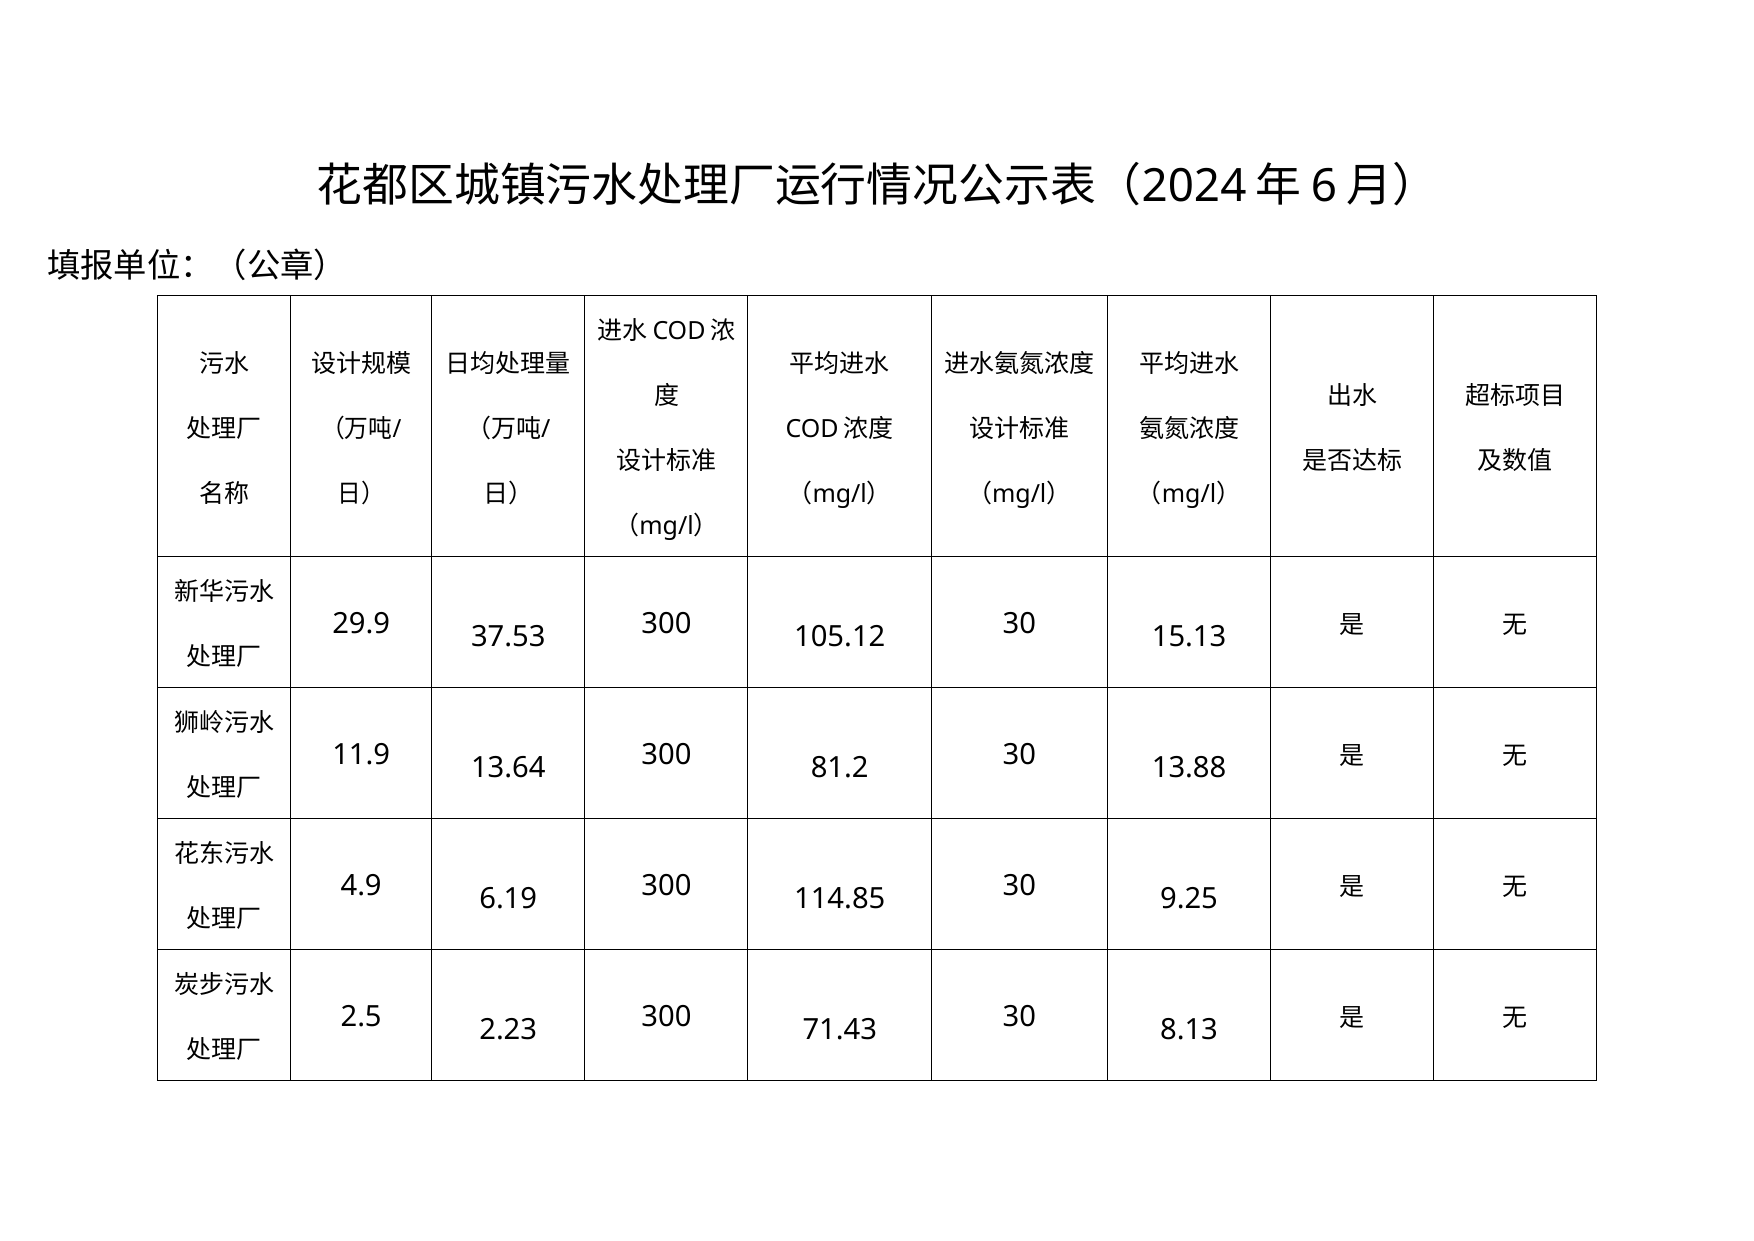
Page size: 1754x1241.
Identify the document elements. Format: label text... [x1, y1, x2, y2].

table_header 日均处理量 （万吨/日） [432, 296, 584, 556]
table_cell 13.88 [1108, 688, 1270, 818]
table_cell 无 [1434, 557, 1596, 687]
table_cell 30 [932, 819, 1107, 949]
table_cell 无 [1434, 819, 1596, 949]
table_cell 300 [585, 819, 747, 949]
text 花都区城镇污水处理厂运行情况公示表（2024年6月） [150, 133, 1604, 230]
table_cell 30 [932, 688, 1107, 818]
table_cell 8.13 [1108, 950, 1270, 1080]
table_header 污水 处理厂 名称 [158, 296, 290, 556]
table_cell 2.23 [432, 950, 584, 1080]
table_header 超标项目 及数值 [1434, 296, 1596, 556]
table_cell 狮岭污水处理厂 [158, 688, 290, 818]
table_cell 81.2 [748, 688, 931, 818]
table_header 进水氨氮浓度设计标准（mg/l） [932, 296, 1107, 556]
table_header 进水COD浓度 设计标准（mg/l） [585, 296, 747, 556]
table_cell 4.9 [291, 819, 431, 949]
table_cell 11.9 [291, 688, 431, 818]
table_cell 300 [585, 950, 747, 1080]
table_header 平均进水 氨氮浓度（mg/l） [1108, 296, 1270, 556]
table_cell 105.12 [748, 557, 931, 687]
table_cell 无 [1434, 688, 1596, 818]
table_cell 9.25 [1108, 819, 1270, 949]
table_cell 是 [1271, 950, 1433, 1080]
table_cell 30 [932, 950, 1107, 1080]
table_cell 花东污水处理厂 [158, 819, 290, 949]
table_cell 6.19 [432, 819, 584, 949]
table_cell 30 [932, 557, 1107, 687]
table_header 设计规模 （万吨/日） [291, 296, 431, 556]
table_cell 是 [1271, 557, 1433, 687]
table_cell 29.9 [291, 557, 431, 687]
text 填报单位：（公章） [47, 230, 1604, 295]
table_cell 300 [585, 557, 747, 687]
table_cell 71.43 [748, 950, 931, 1080]
table_cell 2.5 [291, 950, 431, 1080]
table_cell 无 [1434, 950, 1596, 1080]
table_cell 15.13 [1108, 557, 1270, 687]
table_header 平均进水 COD浓度（mg/l） [748, 296, 931, 556]
table_cell 37.53 [432, 557, 584, 687]
table_cell 114.85 [748, 819, 931, 949]
table_cell 300 [585, 688, 747, 818]
table_cell 是 [1271, 819, 1433, 949]
table_cell 新华污水处理厂 [158, 557, 290, 687]
table_cell 是 [1271, 688, 1433, 818]
table_cell 炭步污水处理厂 [158, 950, 290, 1080]
table_header 出水 是否达标 [1271, 296, 1433, 556]
table_cell 13.64 [432, 688, 584, 818]
